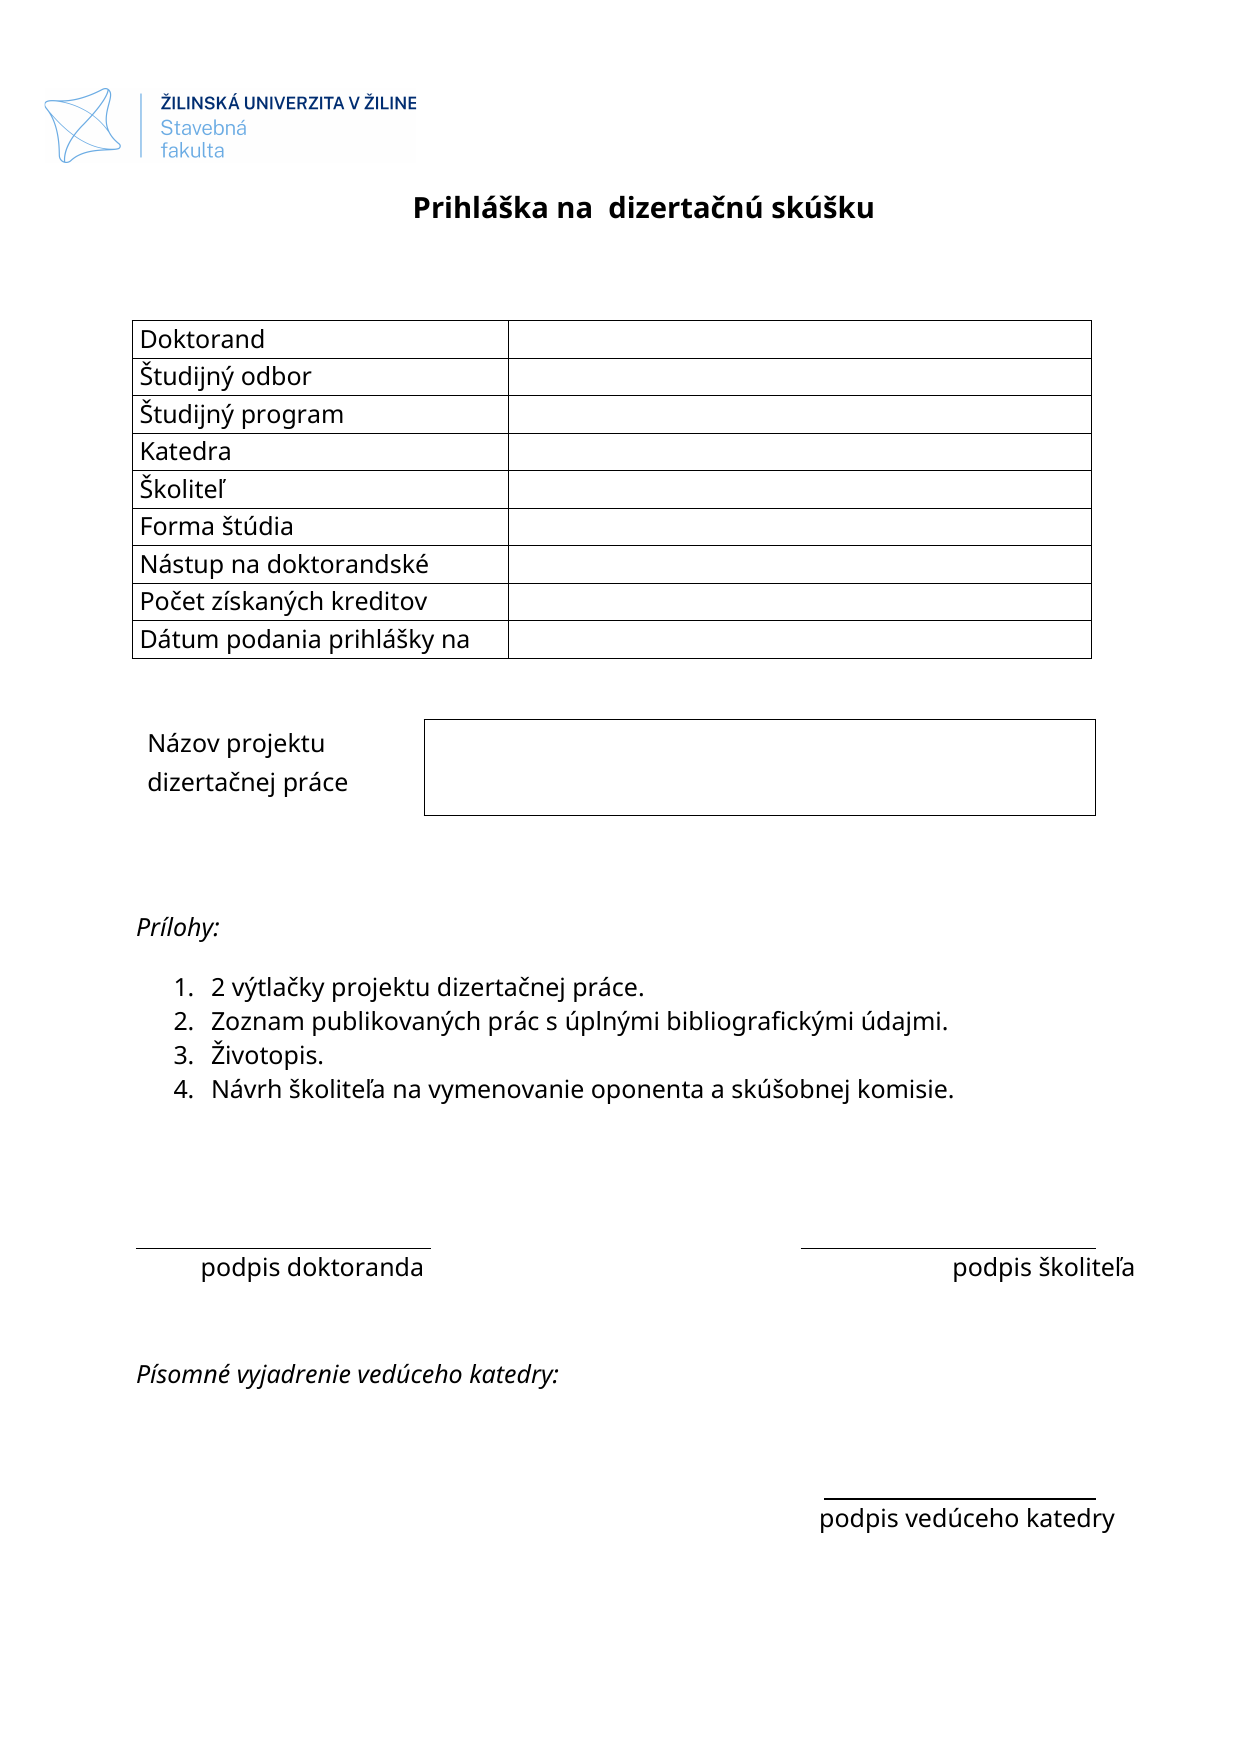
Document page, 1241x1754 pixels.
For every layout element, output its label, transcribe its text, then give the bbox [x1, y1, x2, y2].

table_cell [509, 584, 1091, 620]
table_cell [509, 621, 1091, 658]
text Prílohy: [136, 910, 1152, 944]
table_header Doktorand [133, 321, 508, 358]
table_cell Študijný program [133, 396, 508, 433]
list Návrh školiteľa na vymenovanie oponenta a skúšobnej komisie. [173, 1072, 1152, 1106]
text podpis doktoranda podpis školiteľa [136, 1250, 1152, 1284]
list 2 výtlačky projektu dizertačnej práce. [173, 970, 1152, 1004]
table_cell Počet získaných kreditov [133, 584, 508, 620]
list Životopis. [173, 1038, 1152, 1072]
table_cell Forma štúdia [133, 509, 508, 545]
text podpis vedúceho katedry [726, 1501, 1152, 1534]
table_header [509, 321, 1091, 358]
table_cell [509, 509, 1091, 545]
table_cell Školiteľ [133, 471, 508, 508]
list Zoznam publikovaných prác s úplnými bibliografickými údajmi. [173, 1004, 1152, 1038]
text Písomné vyjadrenie vedúceho katedry: [136, 1357, 1152, 1391]
table_cell Nástup na doktorandské štúdium [133, 546, 508, 583]
table_header [425, 720, 1095, 815]
table_cell Študijný odbor [133, 359, 508, 395]
table_cell [509, 396, 1091, 433]
table_header Názov projektu dizertačnej práce [136, 719, 424, 815]
picture [44, 88, 417, 163]
table_cell Katedra [133, 434, 508, 470]
table_cell Dátum podania prihlášky na DS [133, 621, 508, 658]
table_cell [509, 359, 1091, 395]
table_cell [509, 471, 1091, 508]
table_cell [509, 434, 1091, 470]
table_cell [509, 546, 1091, 583]
text Prihláška na dizertačnú skúšku [136, 187, 1152, 227]
